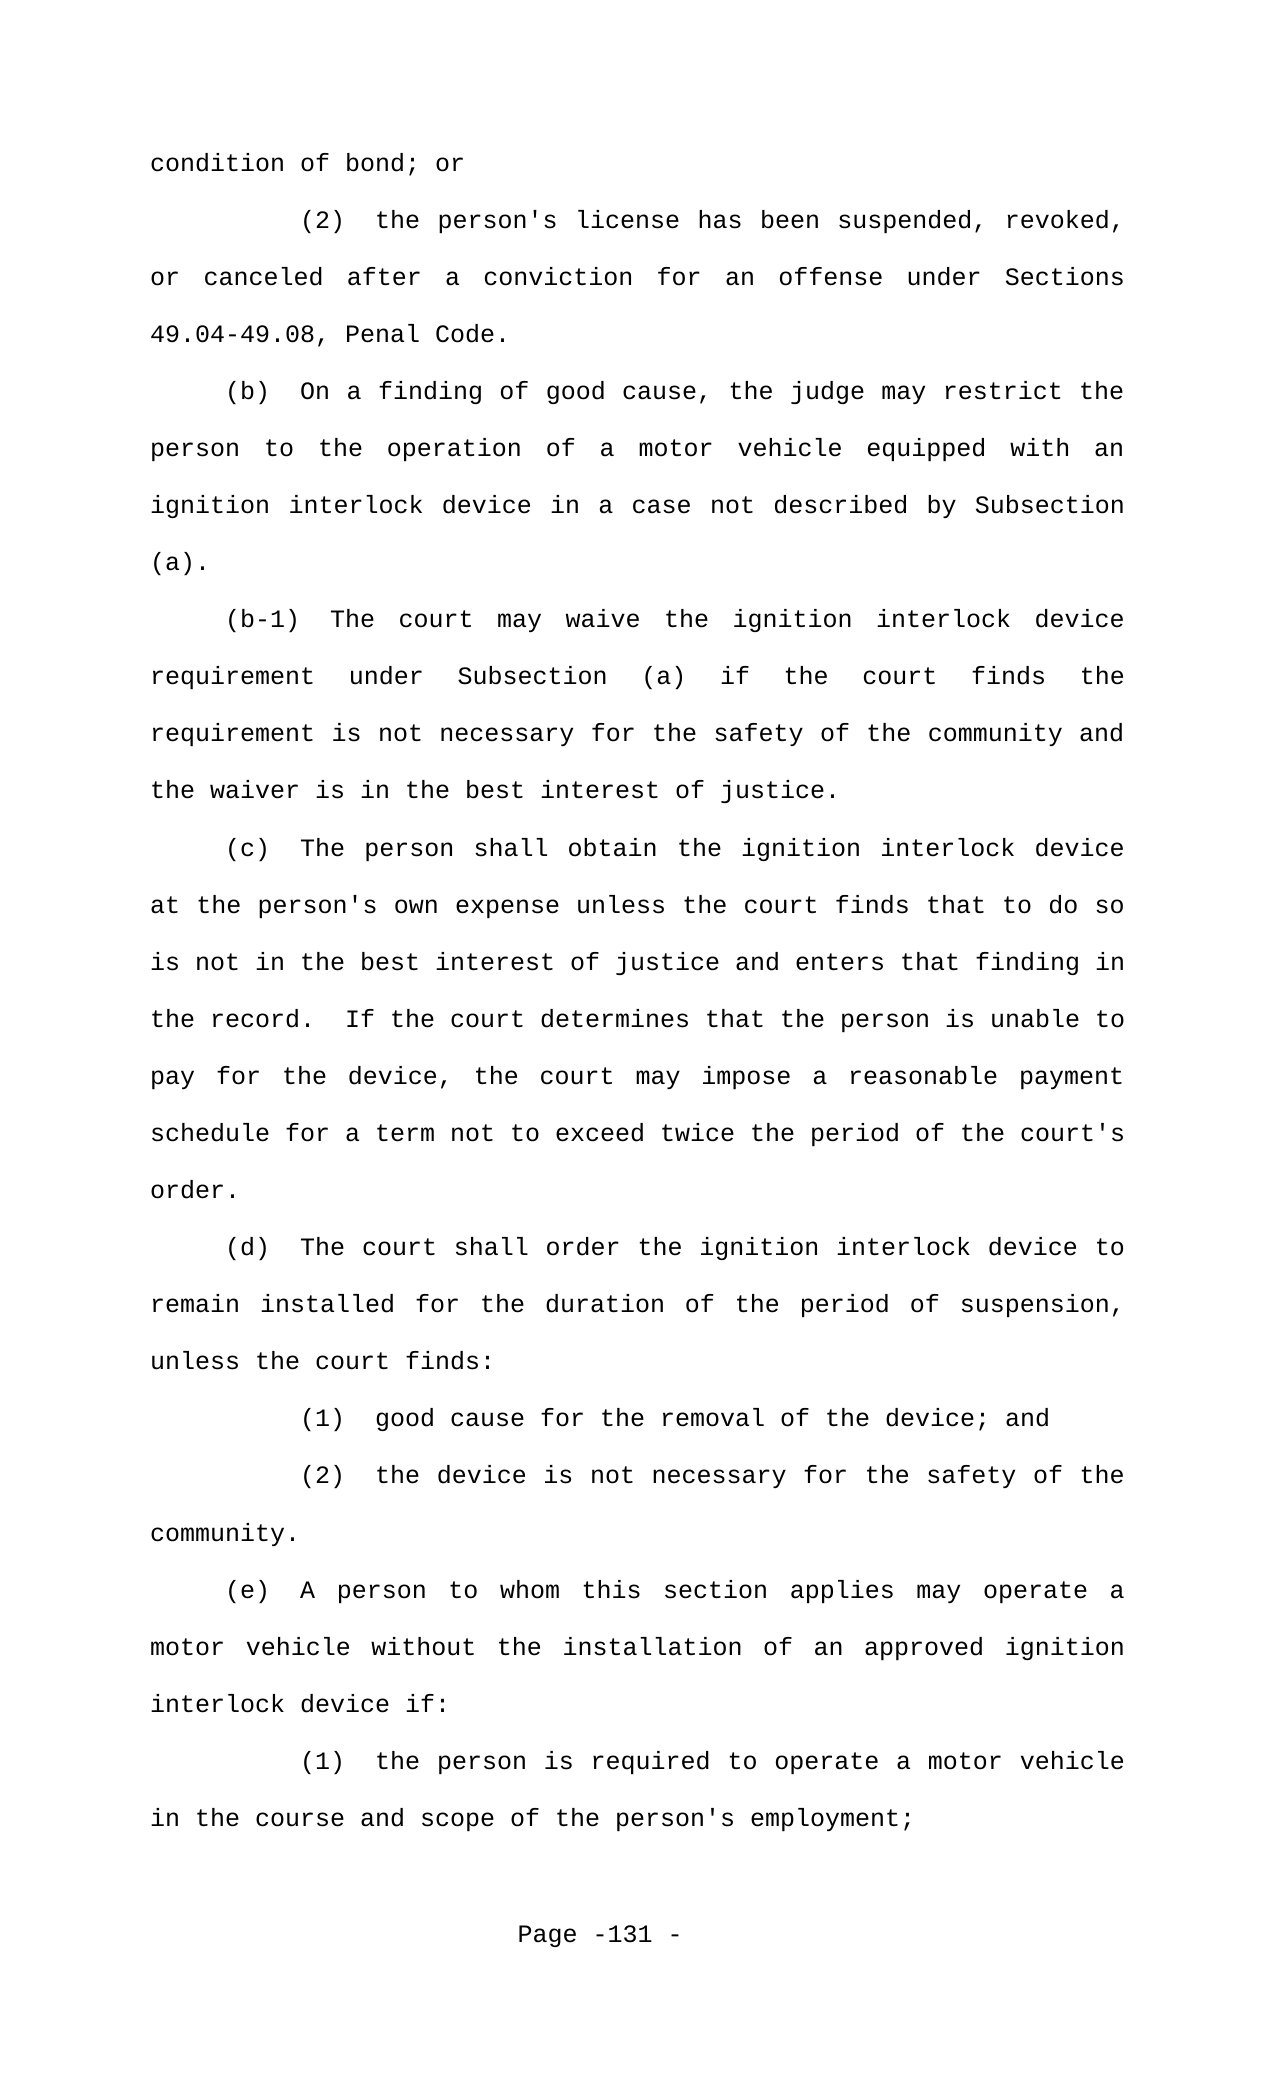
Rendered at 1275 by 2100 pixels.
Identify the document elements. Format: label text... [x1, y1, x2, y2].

text (b-1) The court may waive the ignition interlock device requirement under Subsection (a) if the court finds the requirement is not necessary for the safety of the community and the waiver is in the best interest of justice. [150, 607, 1125, 806]
text (d) The court shall order the ignition interlock device to remain installed for the duration of the period of suspension, unless the court finds: [150, 1234, 1125, 1377]
text (e) A person to whom this section applies may operate a motor vehicle without the installation of an approved ignition interlock device if: [150, 1577, 1125, 1720]
text (2) the device is not necessary for the safety of the community. [150, 1463, 1125, 1548]
text (b) On a finding of good cause, the judge may restrict the person to the operation of a motor vehicle equipped with an ignition interlock device in a case not described by Subsection (a). [150, 378, 1125, 578]
text (1) good cause for the removal of the device; and [150, 1406, 1125, 1434]
text (2) the person's license has been suspended, revoked, or canceled after a conviction for an offense under Sections 49.04-49.08, Penal Code. [150, 207, 1125, 350]
text (c) The person shall obtain the ignition interlock device at the person's own expense unless the court finds that to do so is not in the best interest of justice and enters that finding in the record. If the court determines that the person is unable to pay for the device, the court may impose a reasonable payment schedule for a term not to exceed twice the period of the court's order. [150, 835, 1125, 1206]
text (1) the person is required to operate a motor vehicle in the course and scope of the person's employment; [150, 1748, 1125, 1834]
